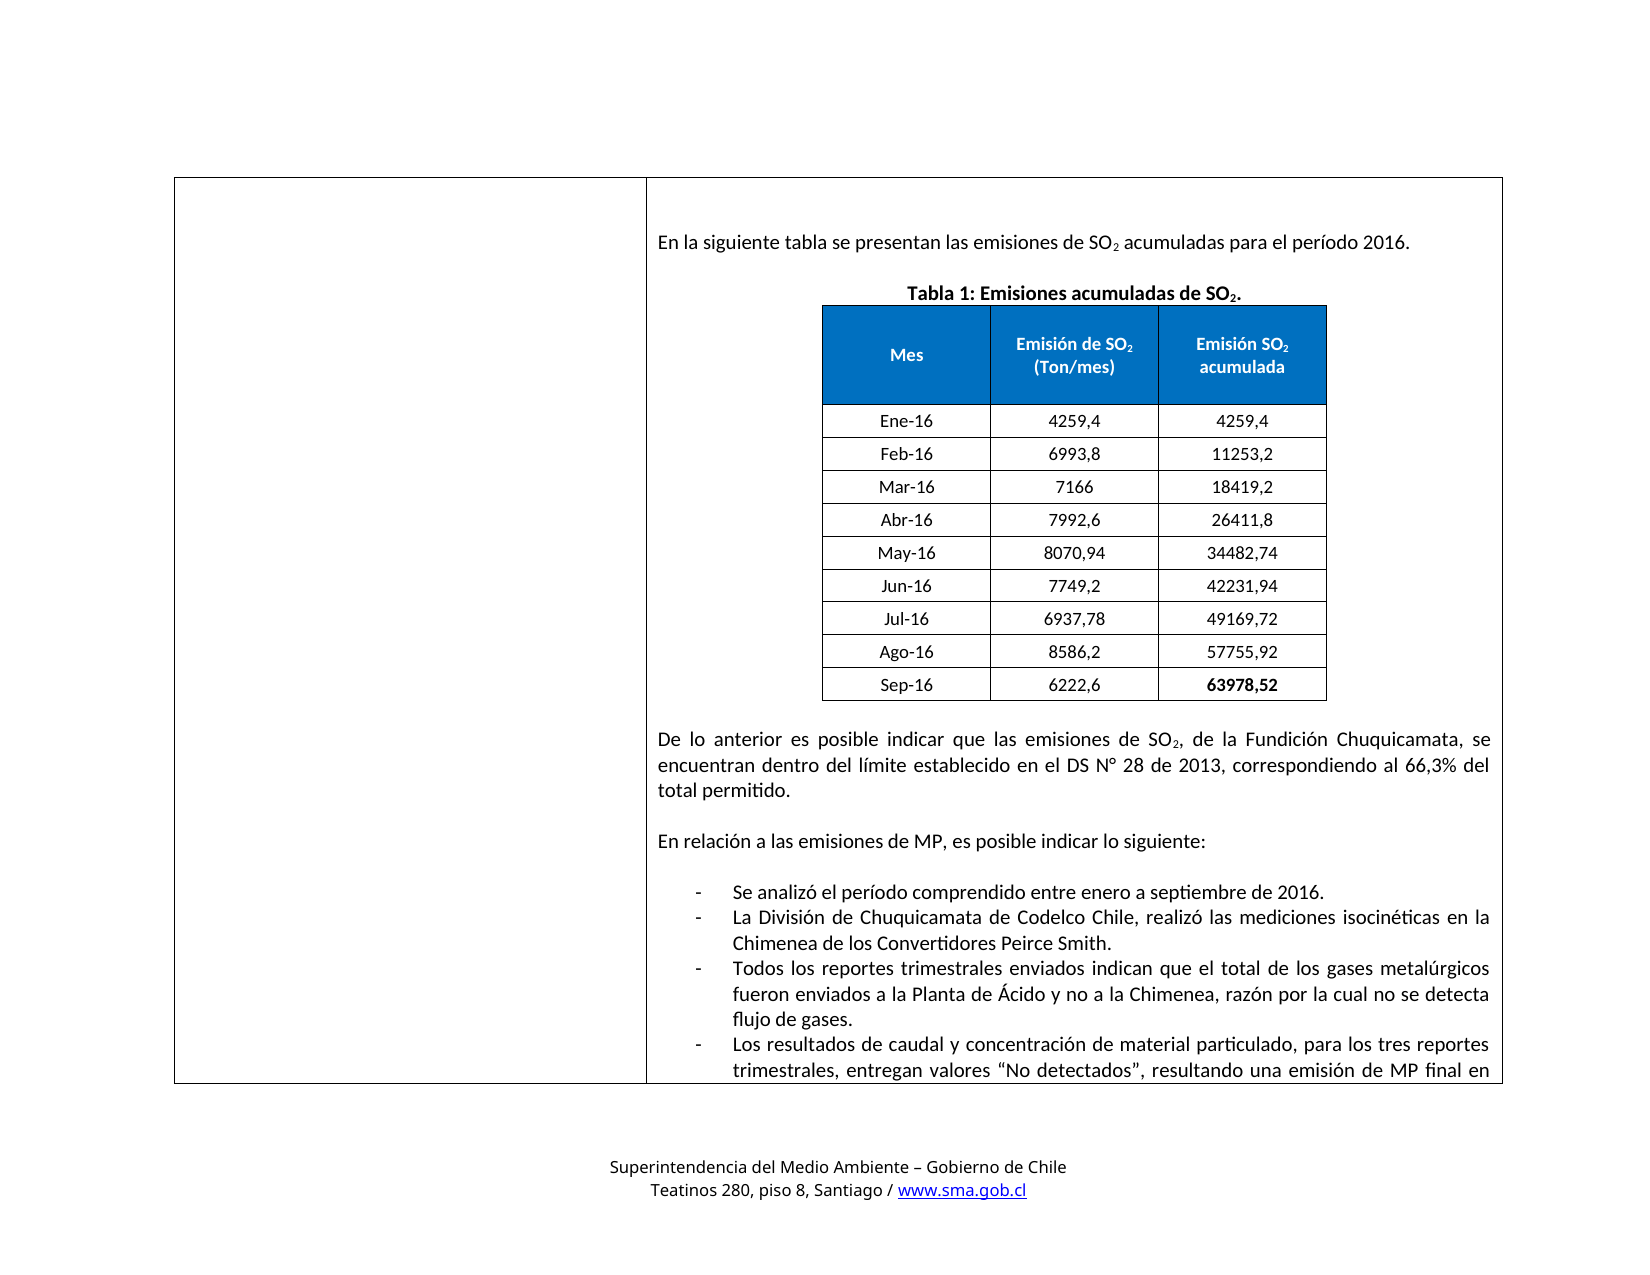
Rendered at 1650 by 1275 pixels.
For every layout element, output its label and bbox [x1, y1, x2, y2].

table_cell [175, 178, 646, 1082]
table_cell [647, 178, 1502, 1082]
